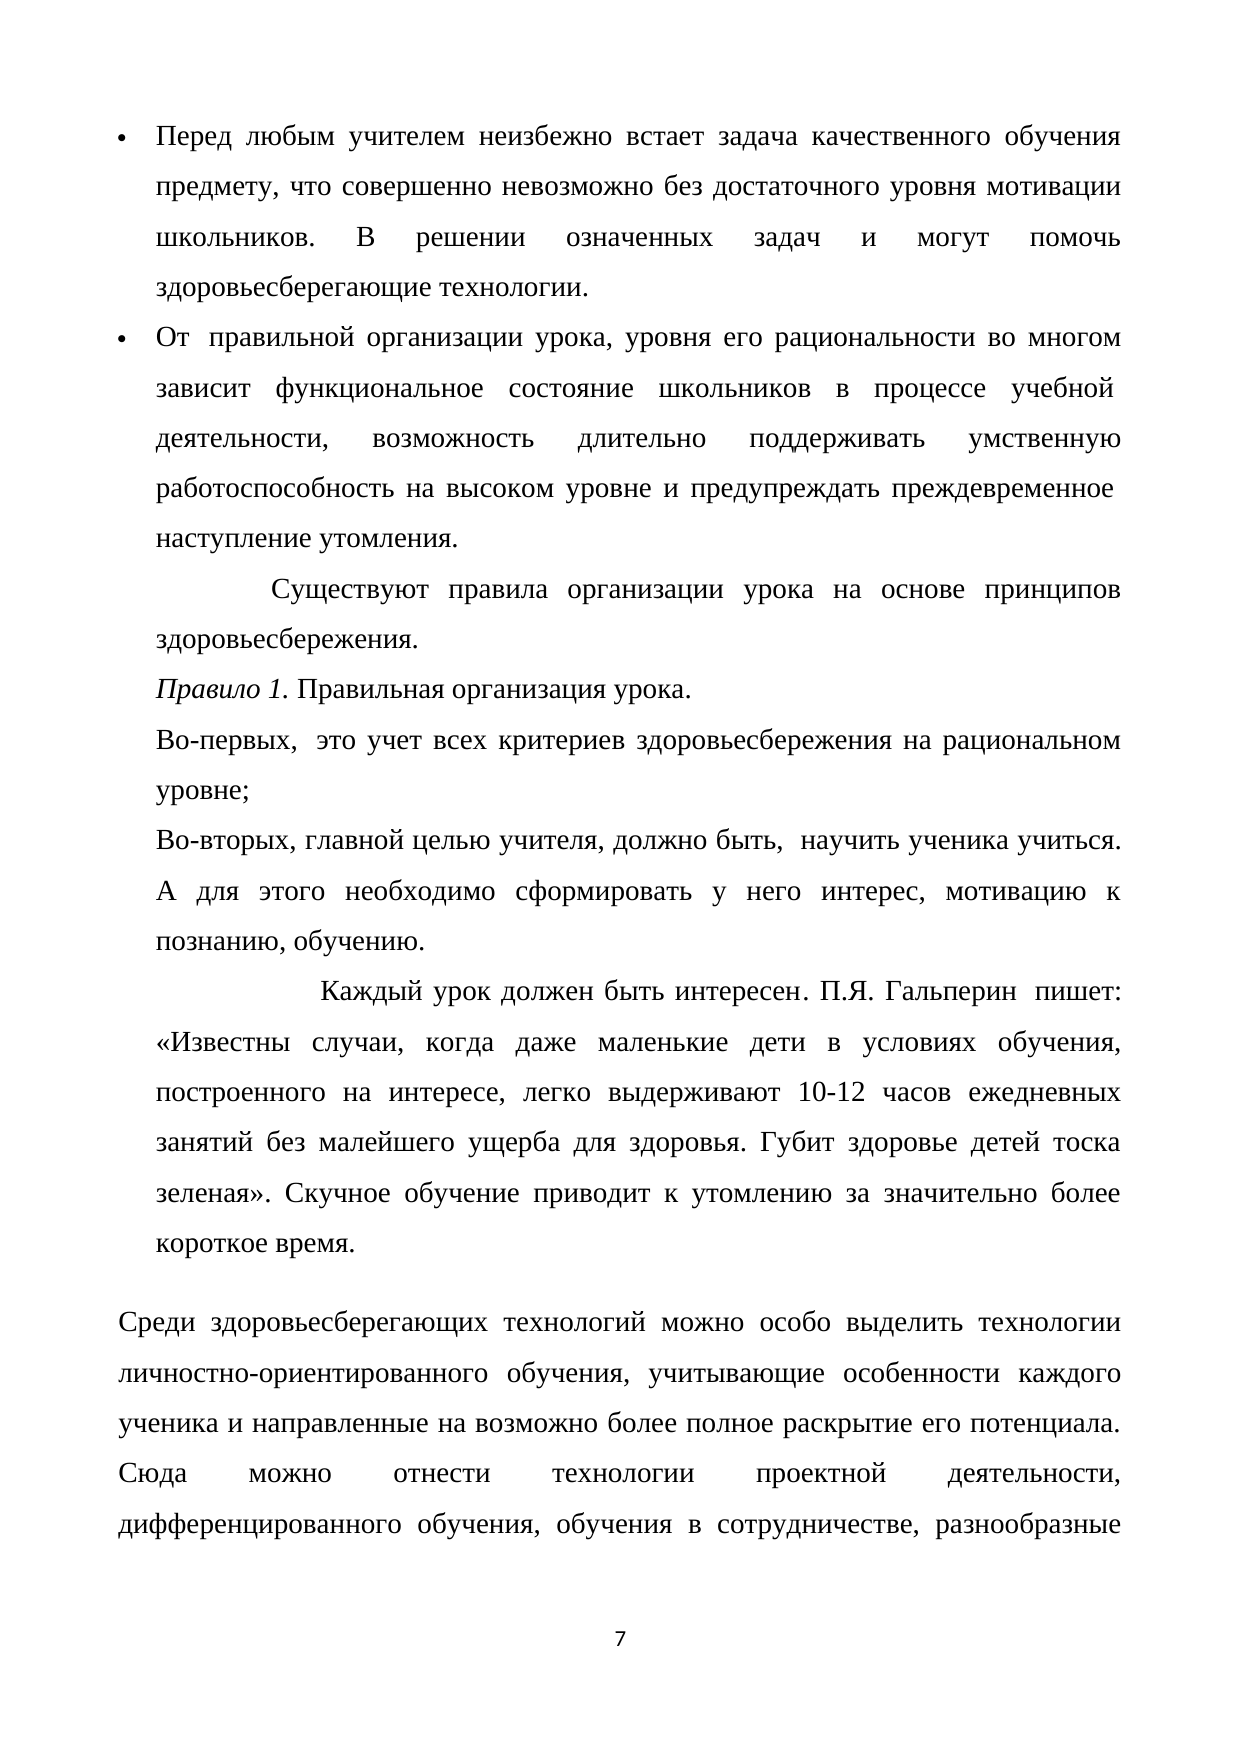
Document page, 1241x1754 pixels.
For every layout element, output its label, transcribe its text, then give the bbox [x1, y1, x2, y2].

list Перед любым учителем неизбежно встает задача качественного обучения предмету, что совершенно невозможно без достаточного уровня мотивации школьников. В решении означенных задач и могут помочь здоровьесберегающие технологии. [118, 118, 1122, 303]
list Во-вторых, главной целью учителя, должно быть, научить ученика учиться. А для этого необходимо сформировать у него интерес, мотивацию к познанию, обучению. [156, 822, 1122, 957]
list От правильной организации урока, уровня его рациональности во многом зависит функциональное состояние школьников в процессе учебной деятельности, возможность длительно поддерживать умственную работоспособность на высоком уровне и предупреждать преждевременное наступление утомления. [118, 319, 1122, 554]
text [118, 1304, 1122, 1539]
list Существуют правила организации урока на основе принципов здоровьесбережения. [156, 571, 1122, 655]
list Правило 1. Правильная организация урока. Во-первых, это учет всех критериев здоровьесбережения на рациональном уровне; [156, 672, 1122, 806]
list Каждый урок должен быть интересен. П.Я. Гальперин пишет: «Известны случаи, когда даже маленькие дети в условиях обучения, построенного на интересе, легко выдерживают 10-12 часов ежедневных занятий без малейшего ущерба для здоровья. Губит здоровье детей тоска зеленая». Скучное обучение приводит к утомлению за значительно более короткое время. [156, 973, 1122, 1258]
